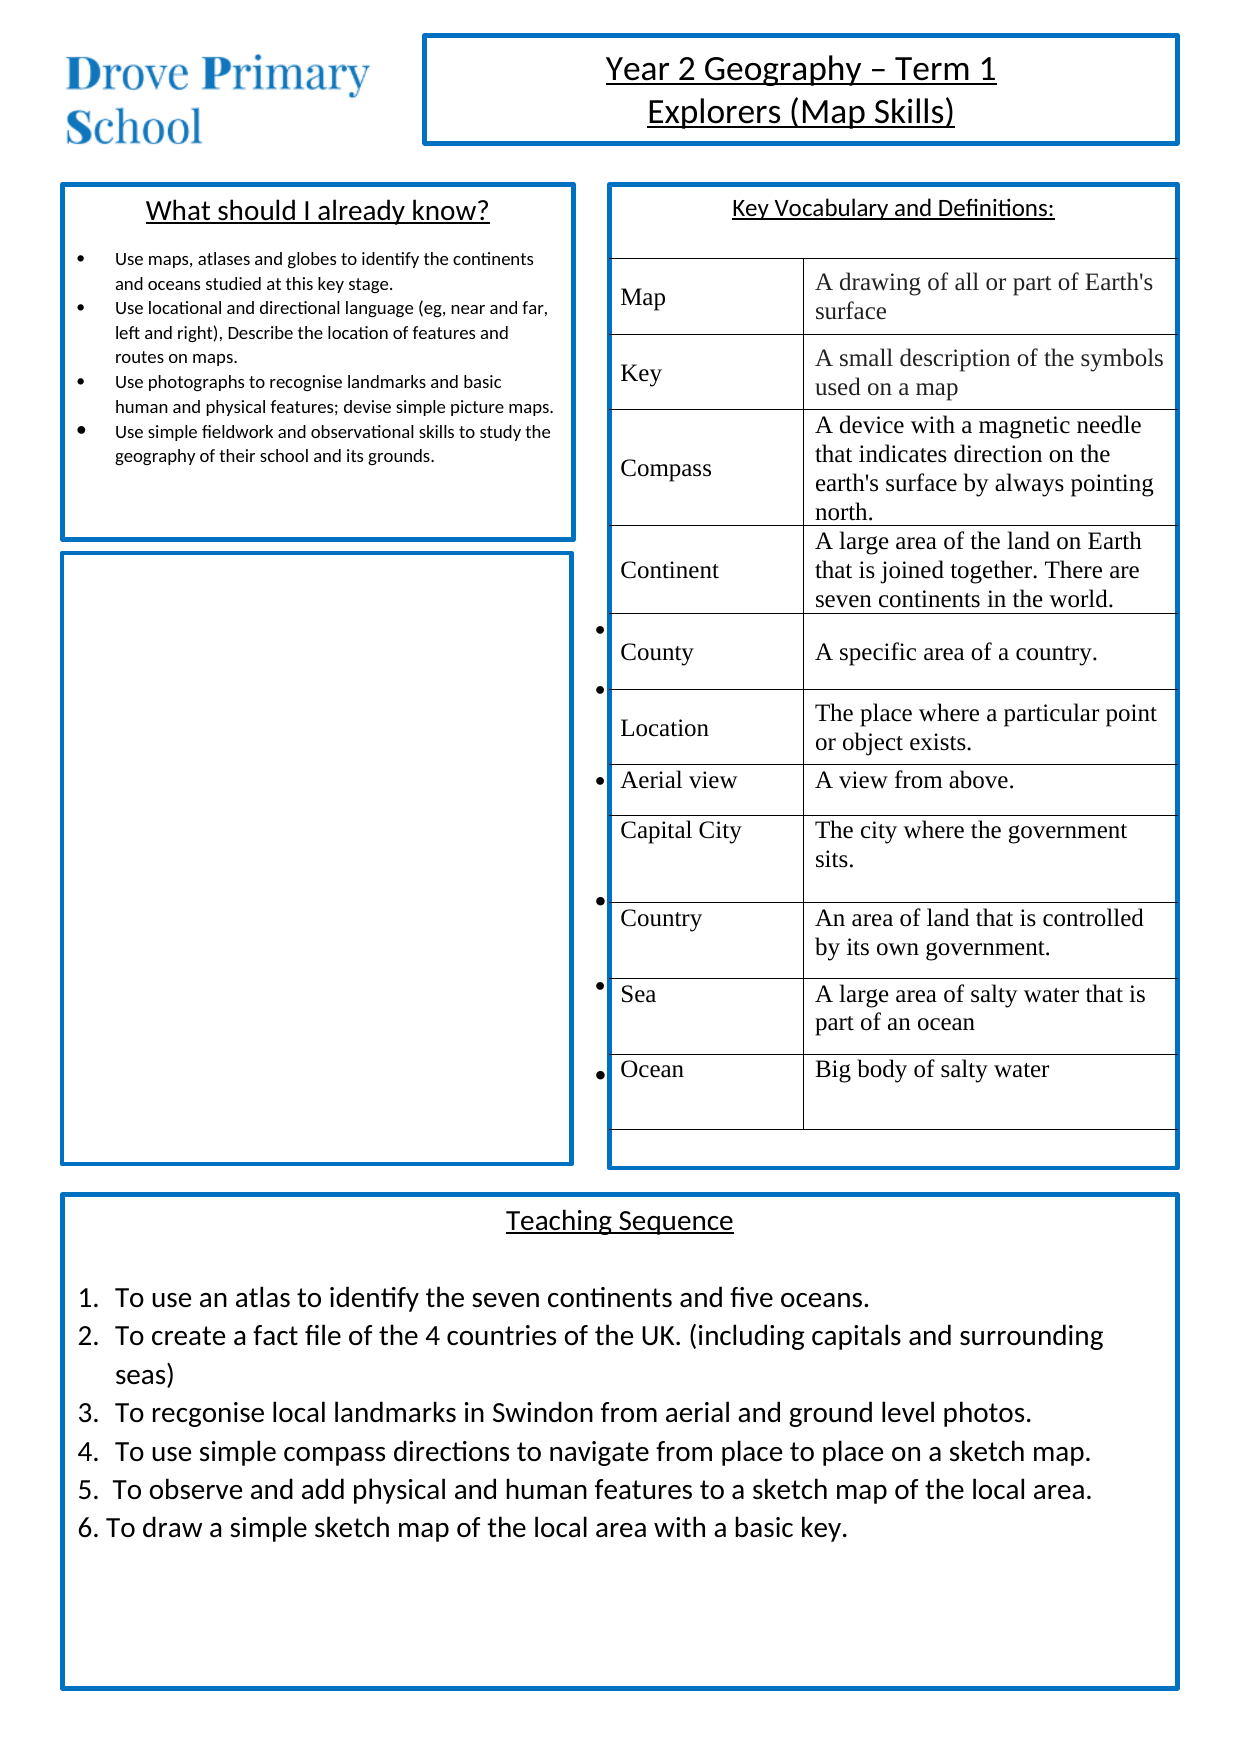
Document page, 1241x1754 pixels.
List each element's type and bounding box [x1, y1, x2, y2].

picture [59, 47, 376, 158]
